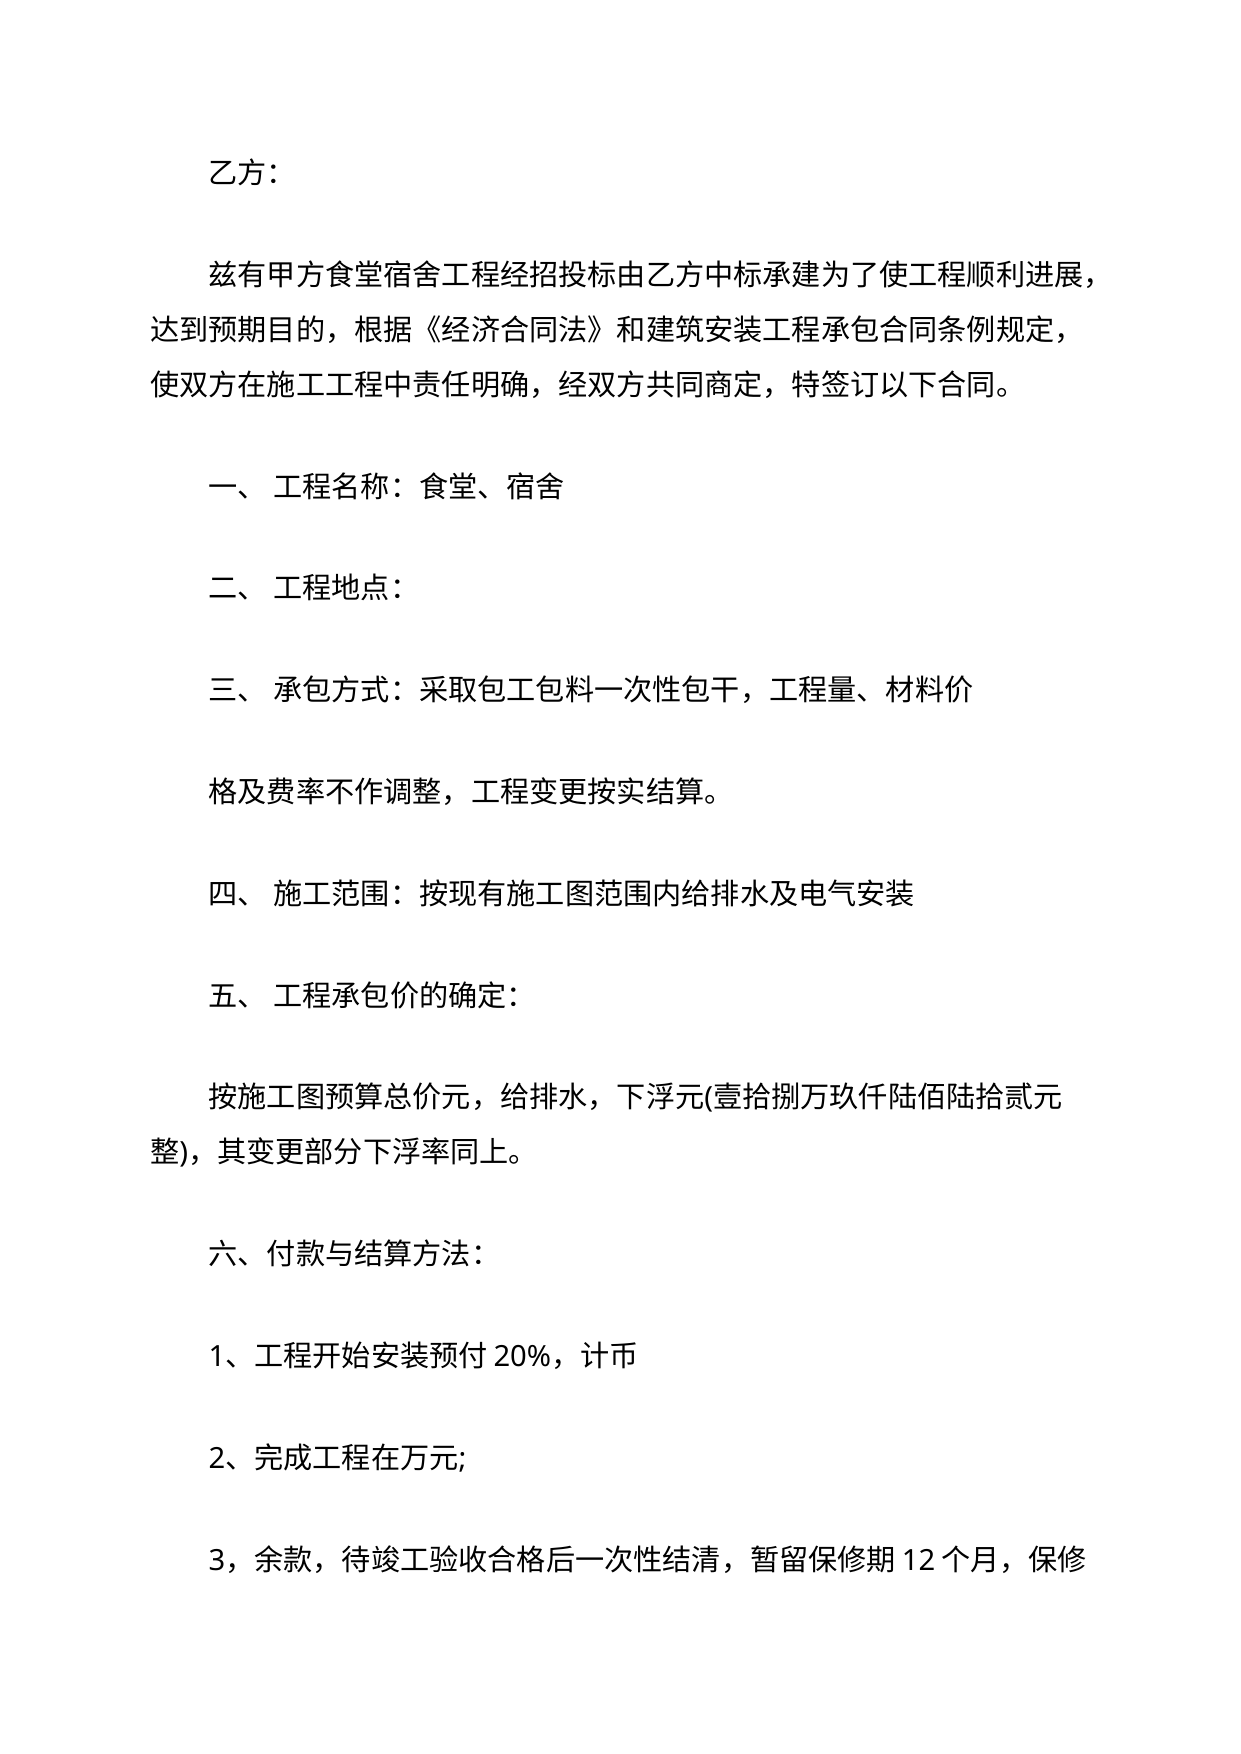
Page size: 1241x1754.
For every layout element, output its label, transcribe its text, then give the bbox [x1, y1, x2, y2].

text 二、 工程地点： [150, 565, 1090, 607]
text 乙方： [150, 150, 1090, 192]
text 四、 施工范围：按现有施工图范围内给排水及电气安装 [150, 870, 1090, 913]
text 六、付款与结算方法： [150, 1231, 1090, 1273]
text 兹有甲方食堂宿舍工程经招投标由乙方中标承建为了使工程顺利进展，达到预期目的，根据《经济合同法》和建筑安装工程承包合同条例规定，使双方在施工工程中责任明确，经双方共同商定，特签订以下合同。 [150, 252, 1090, 404]
text 格及费率不作调整，工程变更按实结算。 [150, 769, 1090, 811]
text 1、工程开始安装预付20%，计币 [150, 1333, 1090, 1375]
text 三、 承包方式：采取包工包料一次性包干，工程量、材料价 [150, 667, 1090, 709]
text 五、 工程承包价的确定： [150, 972, 1090, 1014]
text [150, 1537, 1090, 1579]
text 按施工图预算总价元，给排水，下浮元(壹拾捌万玖仟陆佰陆拾贰元整)，其变更部分下浮率同上。 [150, 1074, 1090, 1171]
text 2、完成工程在万元; [150, 1435, 1090, 1477]
text 一、 工程名称：食堂、宿舍 [150, 463, 1090, 506]
